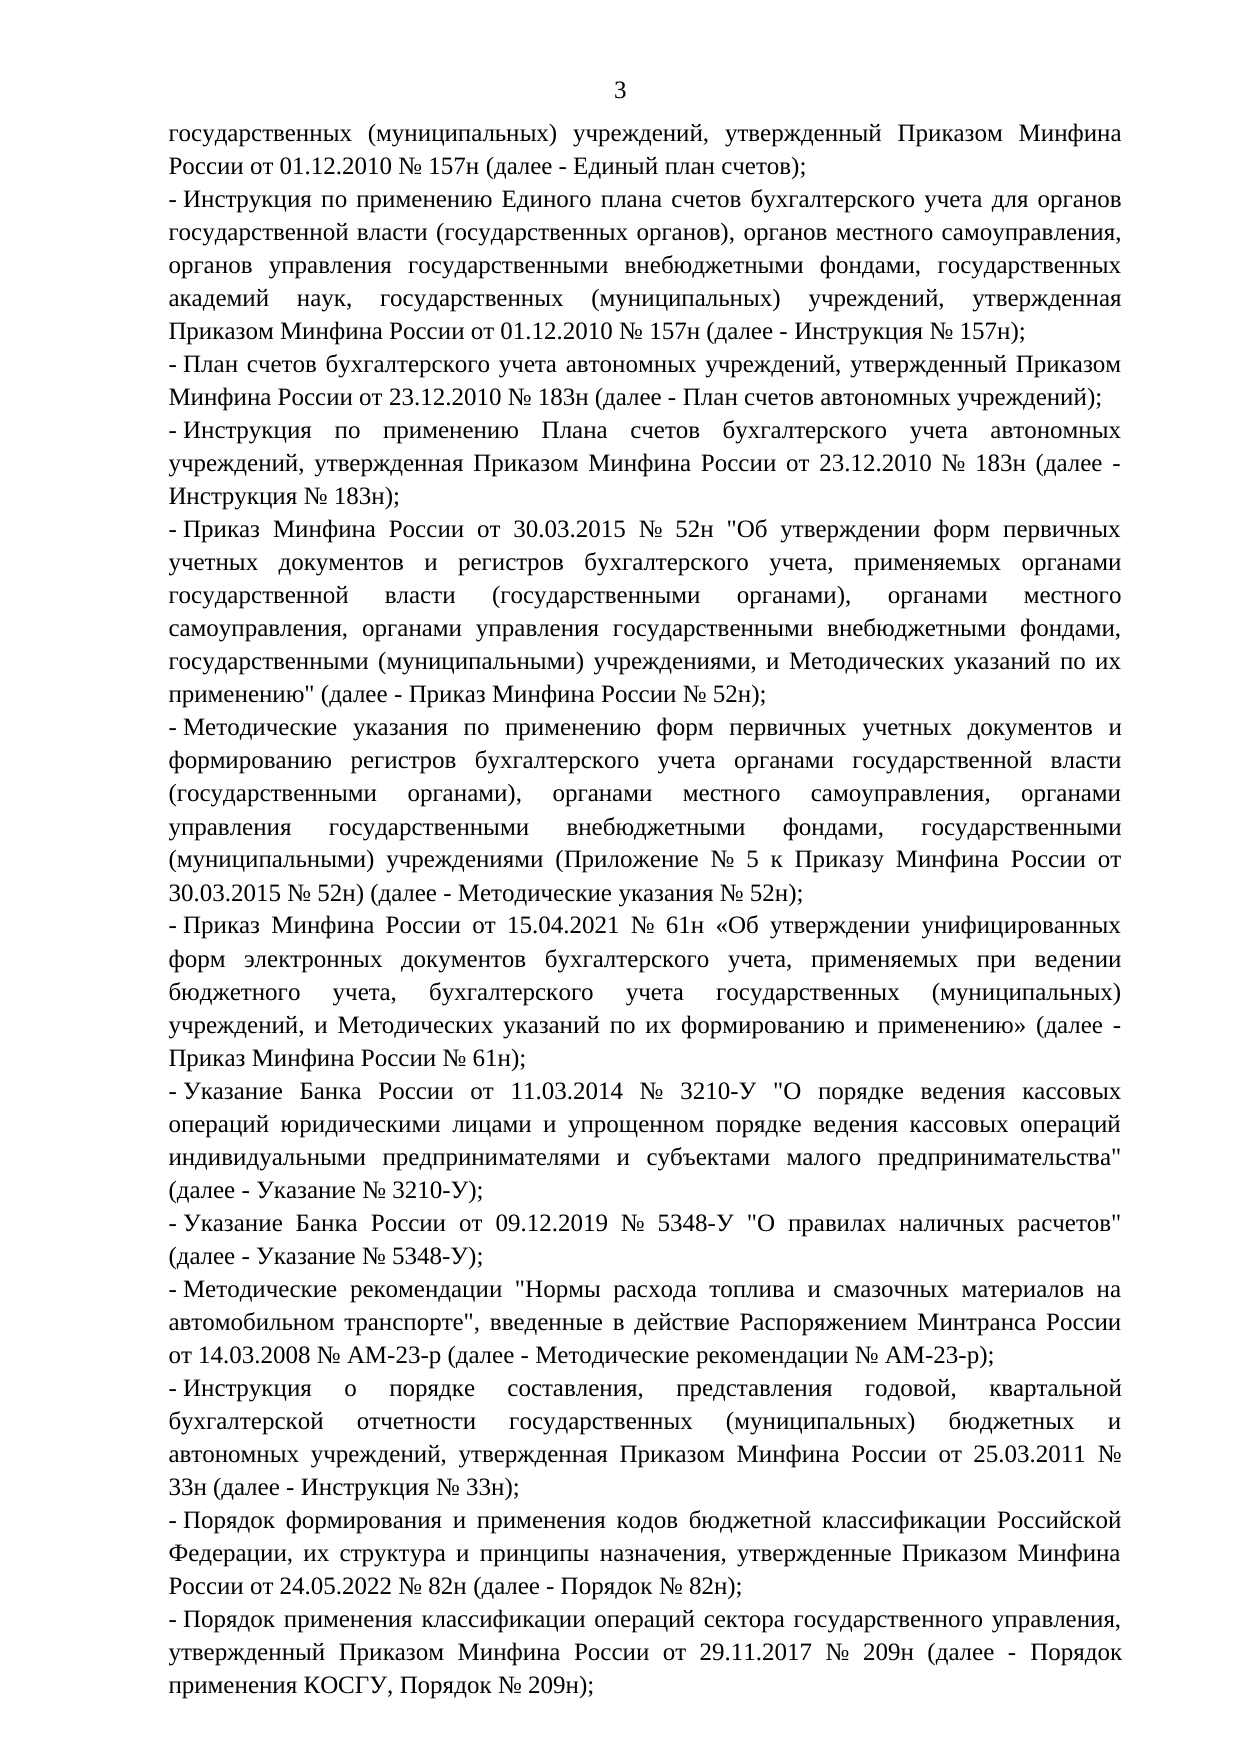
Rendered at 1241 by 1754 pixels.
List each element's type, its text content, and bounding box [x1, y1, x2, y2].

list Методические указания по применению форм первичных учетных документов и формированию регистров бухгалтерского учета органами государственной власти (государственными органами), органами местного самоуправления, органами управления государственными внебюджетными фондами, государственными (муниципальными) учреждениями (Приложение № 5 к Приказу Минфина России от 30.03.2015 № 52н) (далее - Методические указания № 52н); [168, 712, 1122, 906]
list Инструкция о порядке составления, представления годовой, квартальной бухгалтерской отчетности государственных (муниципальных) бюджетных и автономных учреждений, утвержденная Приказом Минфина России от 25.03.2011 № 33н (далее - Инструкция № 33н); [168, 1373, 1122, 1501]
list Инструкция по применению Единого плана счетов бухгалтерского учета для органов государственной власти (государственных органов), органов местного самоуправления, органов управления государственными внебюджетными фондами, государственных академий наук, государственных (муниципальных) учреждений, утвержденная Приказом Минфина России от 01.12.2010 № 157н (далее - Инструкция № 157н); [168, 184, 1122, 345]
list Порядок применения классификации операций сектора государственного управления, утвержденный Приказом Минфина России от 29.11.2017 № 209н (далее - Порядок применения КОСГУ, Порядок № 209н); [168, 1604, 1122, 1699]
list Указание Банка России от 09.12.2019 № 5348-У "О правилах наличных расчетов" (далее - Указание № 5348-У); [168, 1208, 1122, 1269]
list Приказ Минфина России от 30.03.2015 № 52н "Об утверждении форм первичных учетных документов и регистров бухгалтерского учета, применяемых органами государственной власти (государственными органами), органами местного самоуправления, органами управления государственными внебюджетными фондами, государственными (муниципальными) учреждениями, и Методических указаний по их применению" (далее - Приказ Минфина России № 52н); [168, 514, 1122, 708]
list План счетов бухгалтерского учета автономных учреждений, утвержденный Приказом Минфина России от 23.12.2010 № 183н (далее - План счетов автономных учреждений); [168, 349, 1122, 411]
list Порядок формирования и применения кодов бюджетной классификации Российской Федерации, их структура и принципы назначения, утвержденные Приказом Минфина России от 24.05.2022 № 82н (далее - Порядок № 82н); [168, 1505, 1122, 1600]
list Инструкция по применению Плана счетов бухгалтерского учета автономных учреждений, утвержденная Приказом Минфина России от 23.12.2010 № 183н (далее - Инструкция № 183н); [168, 415, 1122, 510]
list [168, 118, 1122, 180]
list Методические рекомендации "Нормы расхода топлива и смазочных материалов на автомобильном транспорте", введенные в действие Распоряжением Минтранса России от 14.03.2008 № АМ-23-р (далее - Методические рекомендации № АМ-23-р); [168, 1274, 1122, 1369]
list Указание Банка России от 11.03.2014 № 3210-У "О порядке ведения кассовых операций юридическими лицами и упрощенном порядке ведения кассовых операций индивидуальными предпринимателями и субъектами малого предпринимательства" (далее - Указание № 3210-У); [168, 1076, 1122, 1203]
list Приказ Минфина России от 15.04.2021 № 61н «Об утверждении унифицированных форм электронных документов бухгалтерского учета, применяемых при ведении бюджетного учета, бухгалтерского учета государственных (муниципальных) учреждений, и Методических указаний по их формированию и применению» (далее - Приказ Минфина России № 61н); [168, 911, 1122, 1071]
